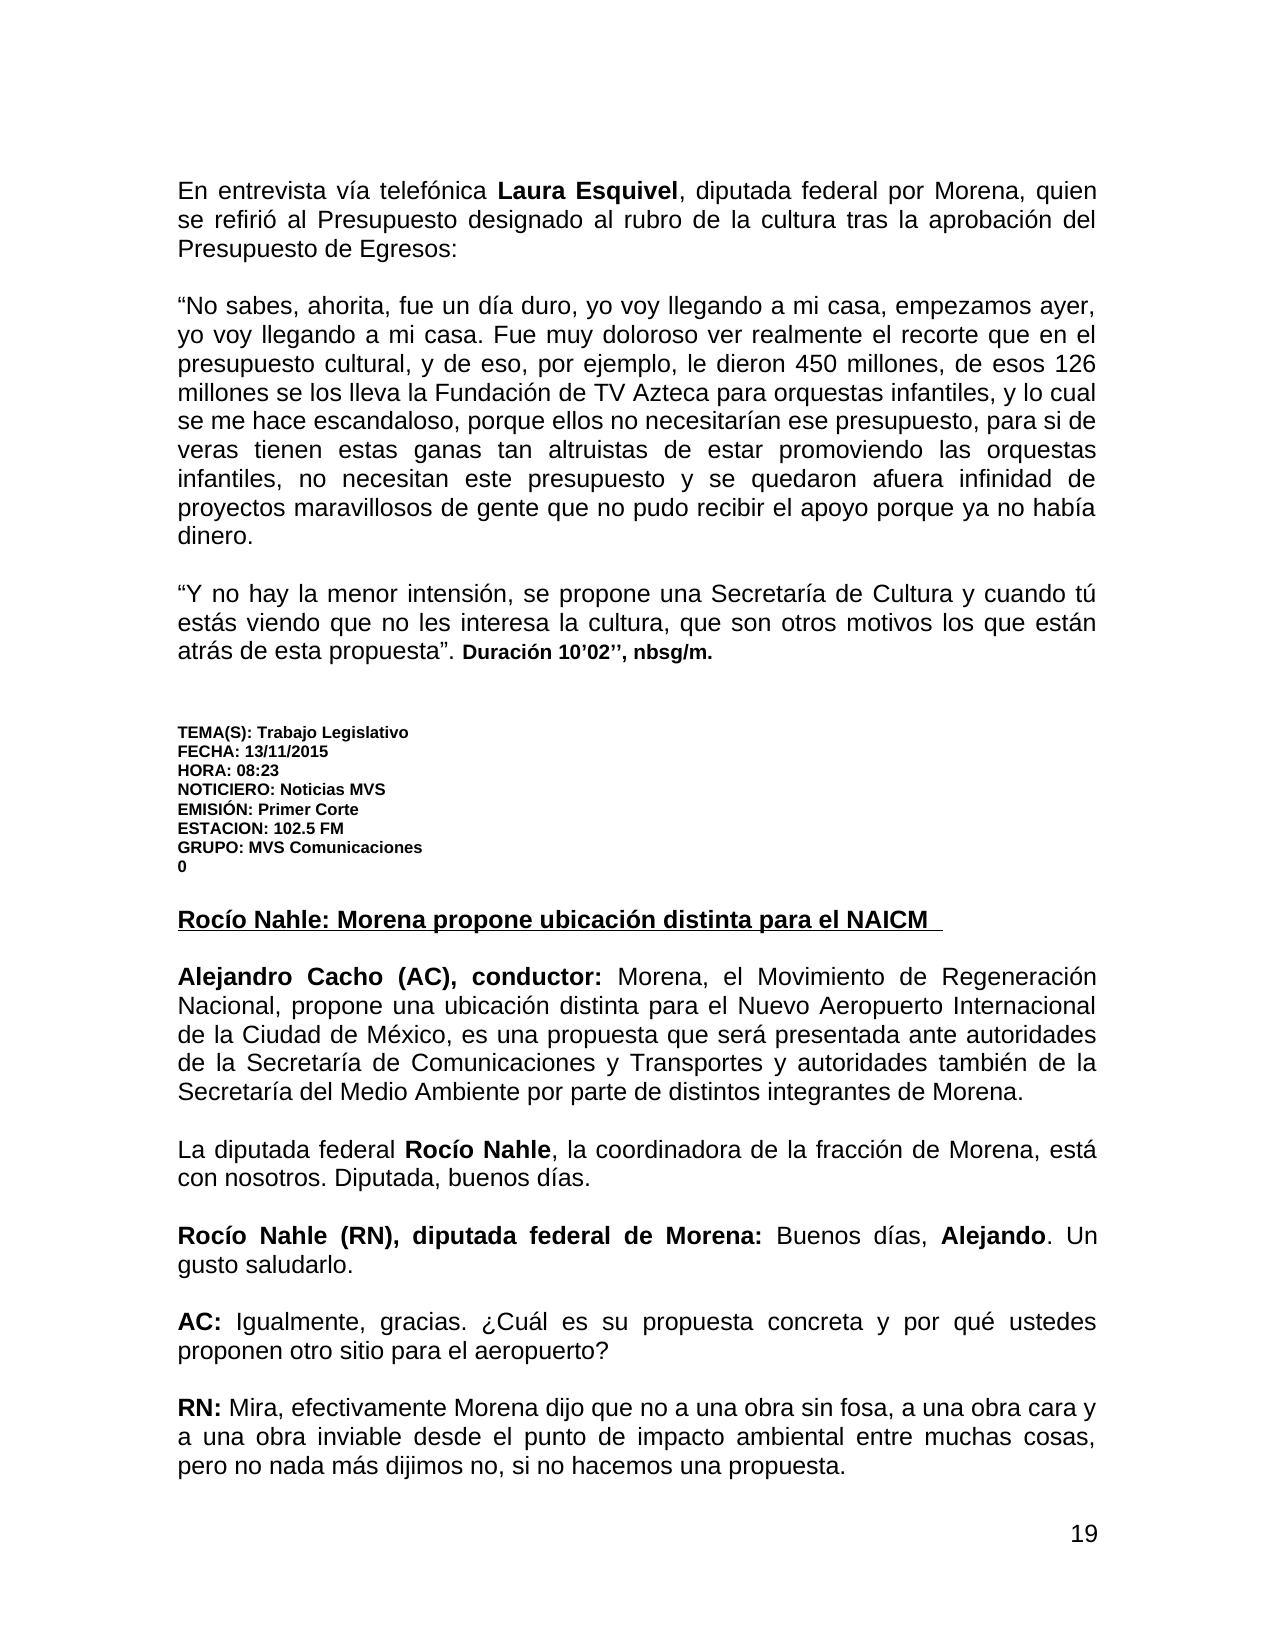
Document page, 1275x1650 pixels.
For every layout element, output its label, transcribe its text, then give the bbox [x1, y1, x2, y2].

text “No sabes, ahorita, fue un día duro, yo voy llegando a mi casa, empezamos ayer, yo voy llegando a mi casa. Fue muy doloroso ver realmente el recorte que en el presupuesto cultural, y de eso, por ejemplo, le dieron 450 millones, de esos 126 millones se los lleva la Fundación de TV Azteca para orquestas infantiles, y lo cual se me hace escandaloso, porque ellos no necesitarían ese presupuesto, para si de veras tienen estas ganas tan altruistas de estar promoviendo las orquestas infantiles, no necesitan este presupuesto y se quedaron afuera infinidad de proyectos maravillosos de gente que no pudo recibir el apoyo porque ya no había dinero. [177, 291, 1098, 550]
text “Y no hay la menor intensión, se propone una Secretaría de Cultura y cuando tú estás viendo que no les interesa la cultura, que son otros motivos los que están atrás de esta propuesta”. Duración 10’02’’, nbsg/m. [177, 579, 1098, 665]
text FECHA: 13/11/2015 [177, 742, 1098, 761]
text Rocío Nahle: Morena propone ubicación distinta para el NAICM [177, 905, 1098, 933]
text 0 [177, 857, 1098, 876]
text NOTICIERO: Noticias MVS [177, 780, 1098, 799]
text RN: Mira, efectivamente Morena dijo que no a una obra sin fosa, a una obra cara y a una obra inviable desde el punto de impacto ambiental entre muchas cosas, pero no nada más dijimos no, si no hacemos una propuesta. [177, 1393, 1098, 1480]
text GRUPO: MVS Comunicaciones [177, 838, 1098, 857]
text TEMA(S): Trabajo Legislativo [177, 723, 1098, 742]
text HORA: 08:23 [177, 761, 1098, 780]
text Rocío Nahle (RN), diputada federal de Morena: Buenos días, Alejando. Un gusto saludarlo. [177, 1221, 1098, 1278]
text Alejandro Cacho (AC), conductor: Morena, el Movimiento de Regeneración Nacional, propone una ubicación distinta para el Nuevo Aeropuerto Internacional de la Ciudad de México, es una propuesta que será presentada ante autoridades de la Secretaría de Comunicaciones y Transportes y autoridades también de la Secretaría del Medio Ambiente por parte de distintos integrantes de Morena. [177, 962, 1098, 1106]
text En entrevista vía telefónica Laura Esquivel, diputada federal por Morena, quien se refirió al Presupuesto designado al rubro de la cultura tras la aprobación del Presupuesto de Egresos: [177, 176, 1098, 263]
text EMISIÓN: Primer Corte [177, 799, 1098, 818]
text La diputada federal Rocío Nahle, la coordinadora de la fracción de Morena, está con nosotros. Diputada, buenos días. [177, 1135, 1098, 1192]
text AC: Igualmente, gracias. ¿Cuál es su propuesta concreta y por qué ustedes proponen otro sitio para el aeropuerto? [177, 1307, 1098, 1365]
text ESTACION: 102.5 FM [177, 818, 1098, 838]
